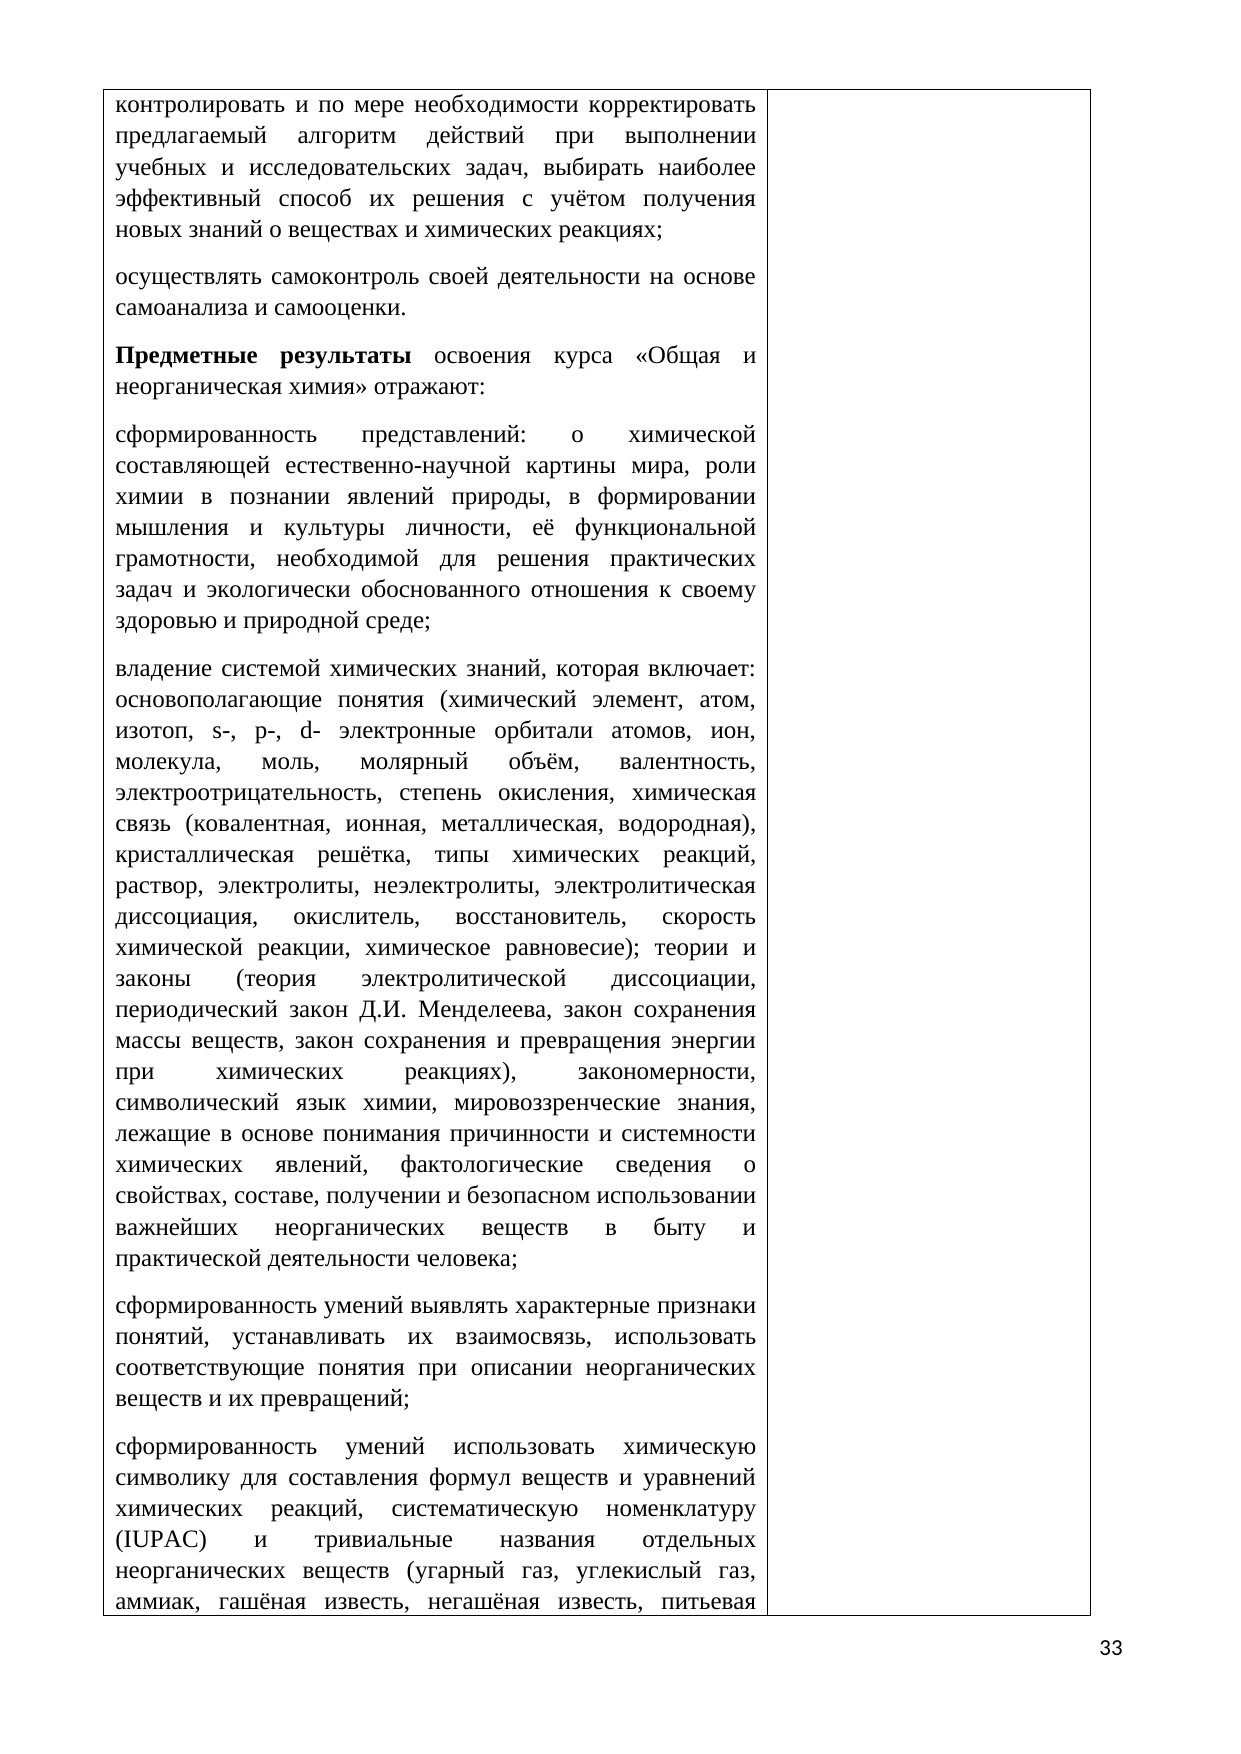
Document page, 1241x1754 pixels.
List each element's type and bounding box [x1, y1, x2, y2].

table_cell [104, 90, 767, 1615]
table_cell [768, 90, 1090, 1615]
